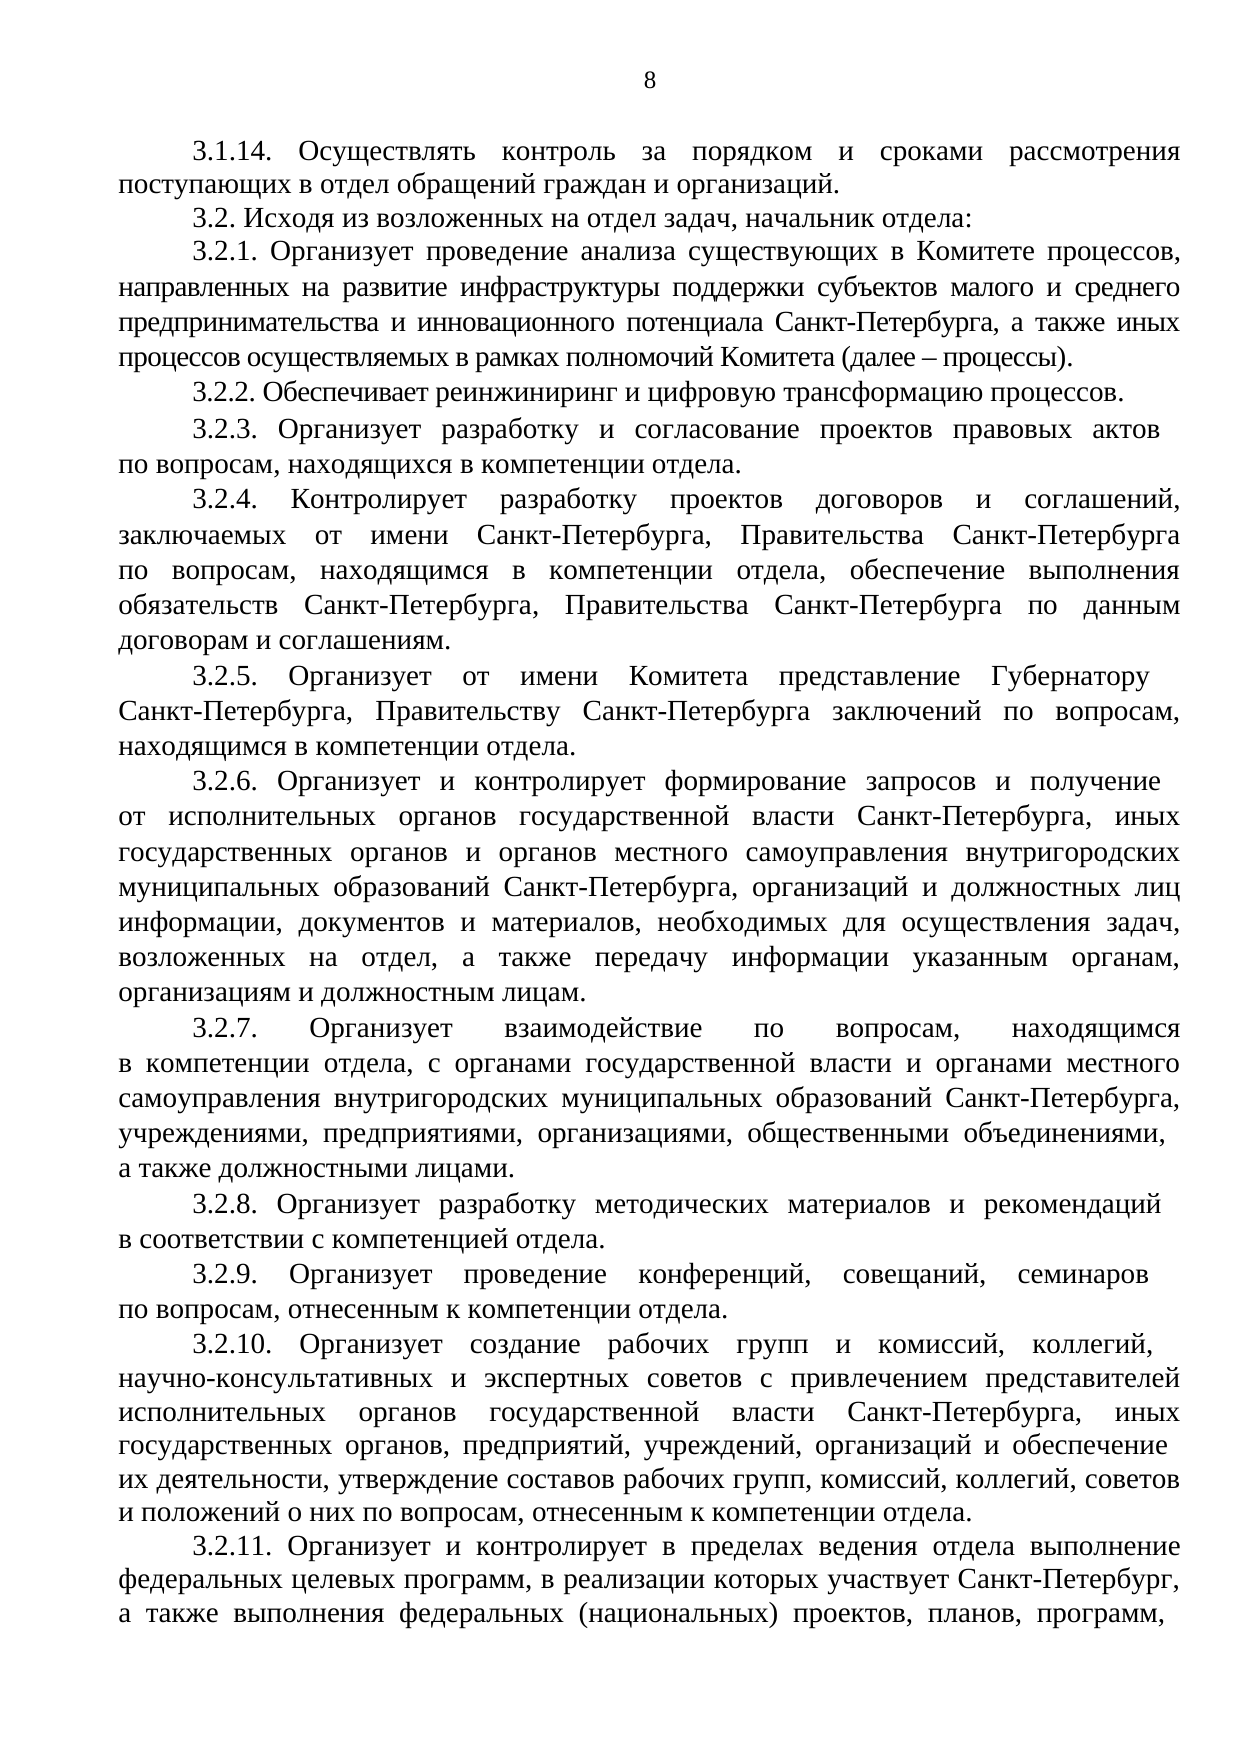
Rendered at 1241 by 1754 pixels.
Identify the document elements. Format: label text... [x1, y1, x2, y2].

text 3.2.2. Обеспечивает реинжиниринг и цифровую трансформацию процессов. [118, 374, 1181, 408]
list 3.2. Исходя из возложенных на отдел задач, начальник отдела: [118, 200, 1181, 233]
text 3.2.10. Организует создание рабочих групп и комиссий, коллегий, научно-консультативных и экспертных советов с привлечением представителей исполнительных органов государственной власти Санкт-Петербурга, иных государственных органов, предприятий, учреждений, организаций и обеспечение их деятельности, утверждение составов рабочих групп, комиссий, коллегий, советов и положений о них по вопросам, отнесенным к компетенции отдела. [118, 1327, 1181, 1528]
text 3.2.5. Организует от имени Комитета представление Губернатору Санкт-Петербурга, Правительству Санкт-Петербурга заключений по вопросам, находящимся в компетенции отдела. [118, 658, 1181, 762]
text 3.2.1. Организует проведение анализа существующих в Комитете процессов, направленных на развитие инфраструктуры поддержки субъектов малого и среднего предпринимательства и инновационного потенциала Санкт-Петербурга, а также иных процессов осуществляемых в рамках полномочий Комитета (далее – процессы). [118, 233, 1181, 373]
list 3.1.14. Осуществлять контроль за порядком и сроками рассмотрения поступающих в отдел обращений граждан и организаций. [118, 133, 1181, 200]
text 3.2.9. Организует проведение конференций, совещаний, семинаров по вопросам, отнесенным к компетенции отдела. [118, 1256, 1181, 1325]
text 3.2.4. Контролирует разработку проектов договоров и соглашений, заключаемых от имени Санкт-Петербурга, Правительства Санкт-Петербурга по вопросам, находящимся в компетенции отдела, обеспечение выполнения обязательств Санкт-Петербурга, Правительства Санкт-Петербурга по данным договорам и соглашениям. [118, 482, 1181, 656]
text 3.2.6. Организует и контролирует формирование запросов и получение от исполнительных органов государственной власти Санкт-Петербурга, иных государственных органов и органов местного самоуправления внутригородских муниципальных образований Санкт-Петербурга, организаций и должностных лиц информации, документов и материалов, необходимых для осуществления задач, возложенных на отдел, а также передачу информации указанным органам, организациям и должностным лицам. [118, 763, 1181, 1008]
text 3.2.8. Организует разработку методических материалов и рекомендаций в соответствии с компетенцией отдела. [118, 1186, 1181, 1254]
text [118, 1528, 1181, 1628]
text 3.2.7. Организует взаимодействие по вопросам, находящимся в компетенции отдела, с органами государственной власти и органами местного самоуправления внутригородских муниципальных образований Санкт-Петербурга, учреждениями, предприятиями, организациями, общественными объединениями, а также должностными лицами. [118, 1010, 1181, 1184]
text 3.2.3. Организует разработку и согласование проектов правовых актов по вопросам, находящихся в компетенции отдела. [118, 411, 1181, 480]
